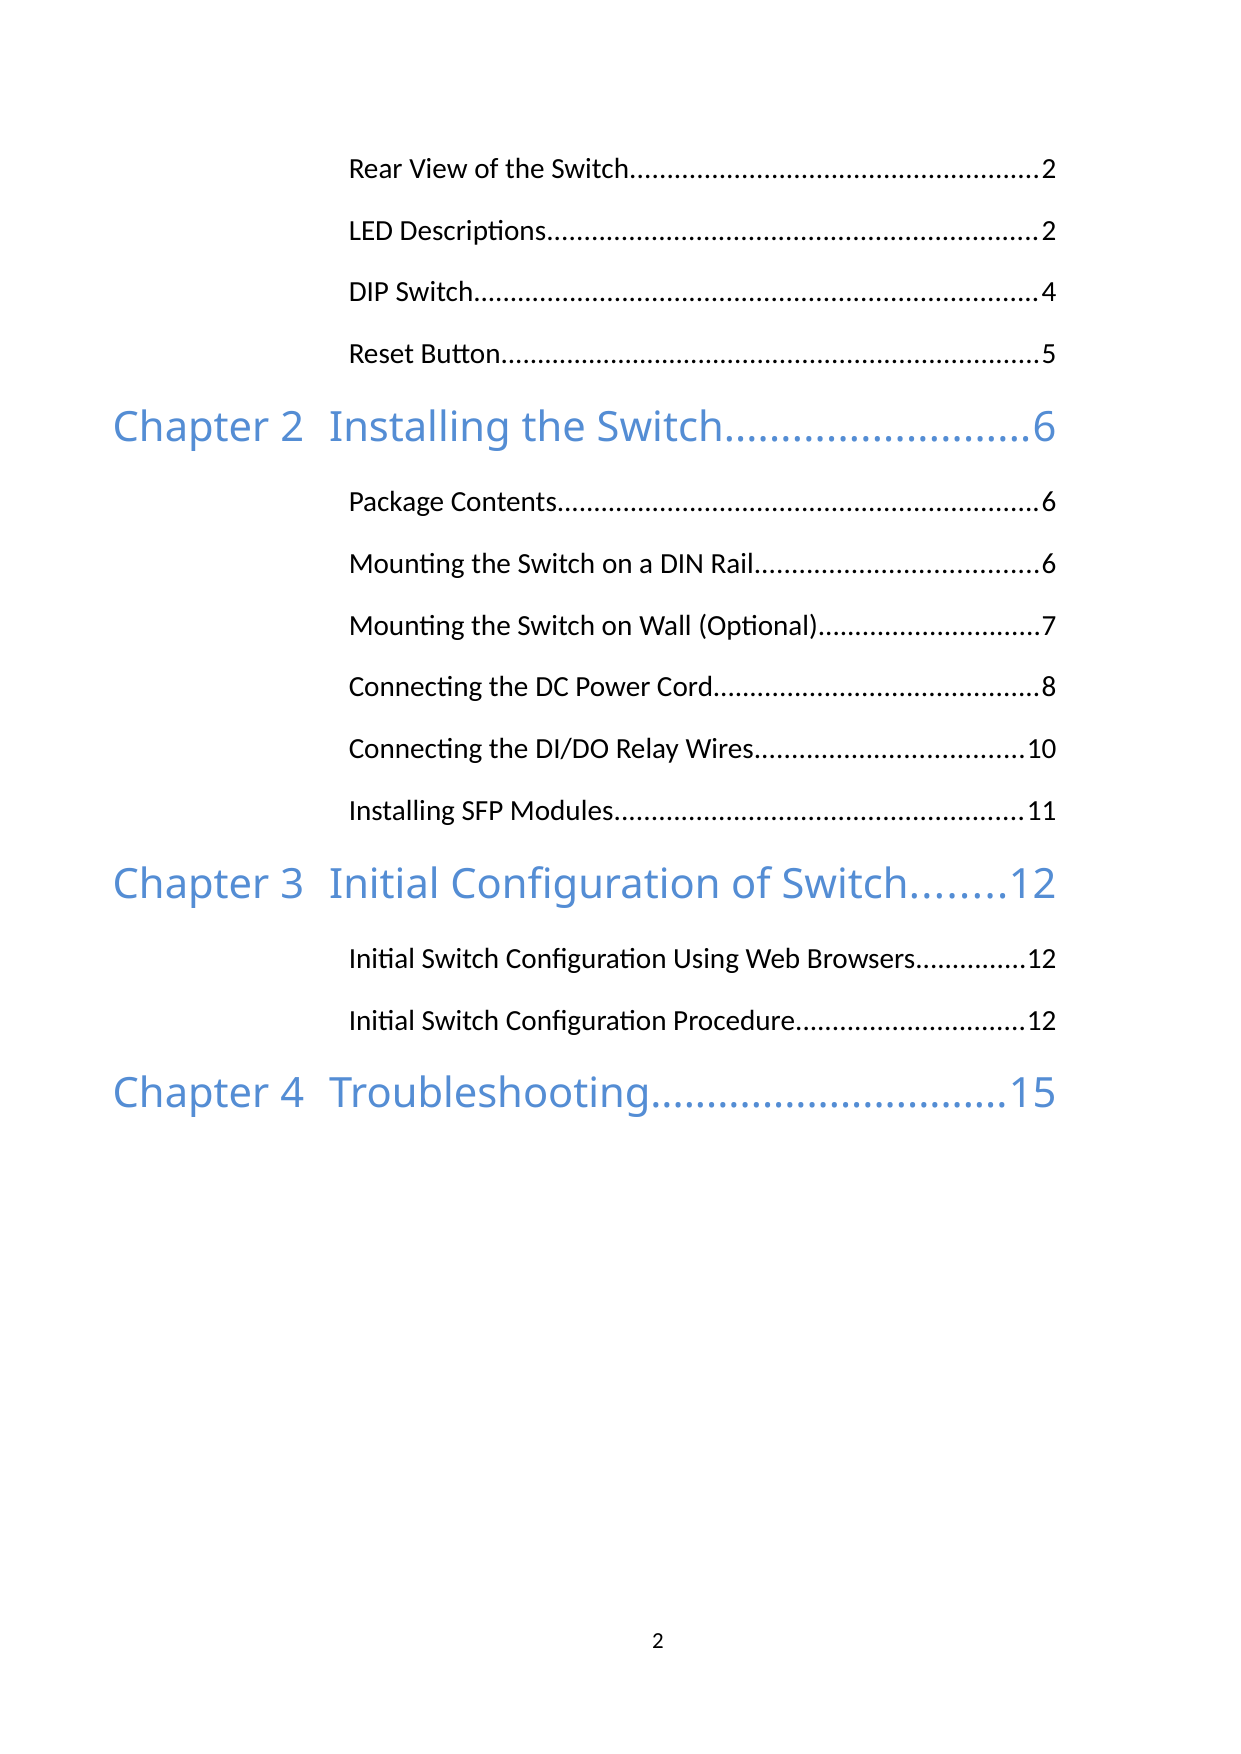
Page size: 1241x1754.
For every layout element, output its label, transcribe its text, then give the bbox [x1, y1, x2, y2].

text Mounting the Switch on a DIN Rail 6 [348, 545, 1128, 581]
text Package Contents 6 [348, 483, 1128, 519]
text Connecting the DC Power Cord 8 [348, 668, 1128, 704]
text Connecting the DI/DO Relay Wires 10 [348, 730, 1128, 766]
text Initial Switch Configuration Using Web Browsers 12 [348, 940, 1128, 975]
text Chapter 2 Installing the Switch 6 [112, 397, 1128, 454]
text Chapter 3 Initial Configuration of Switch 12 [112, 854, 1128, 911]
text DIP Switch 4 [348, 273, 1128, 309]
text Rear View of the Switch 2 [348, 150, 1128, 186]
text LED Descriptions 2 [348, 212, 1128, 247]
text Installing SFP Modules 11 [348, 792, 1128, 828]
text Reset Button 5 [348, 335, 1128, 371]
text Initial Switch Configuration Procedure 12 [348, 1002, 1128, 1037]
text Chapter 4 Troubleshooting 15 [112, 1063, 1128, 1120]
text Mounting the Switch on Wall (Optional) 7 [348, 607, 1128, 642]
